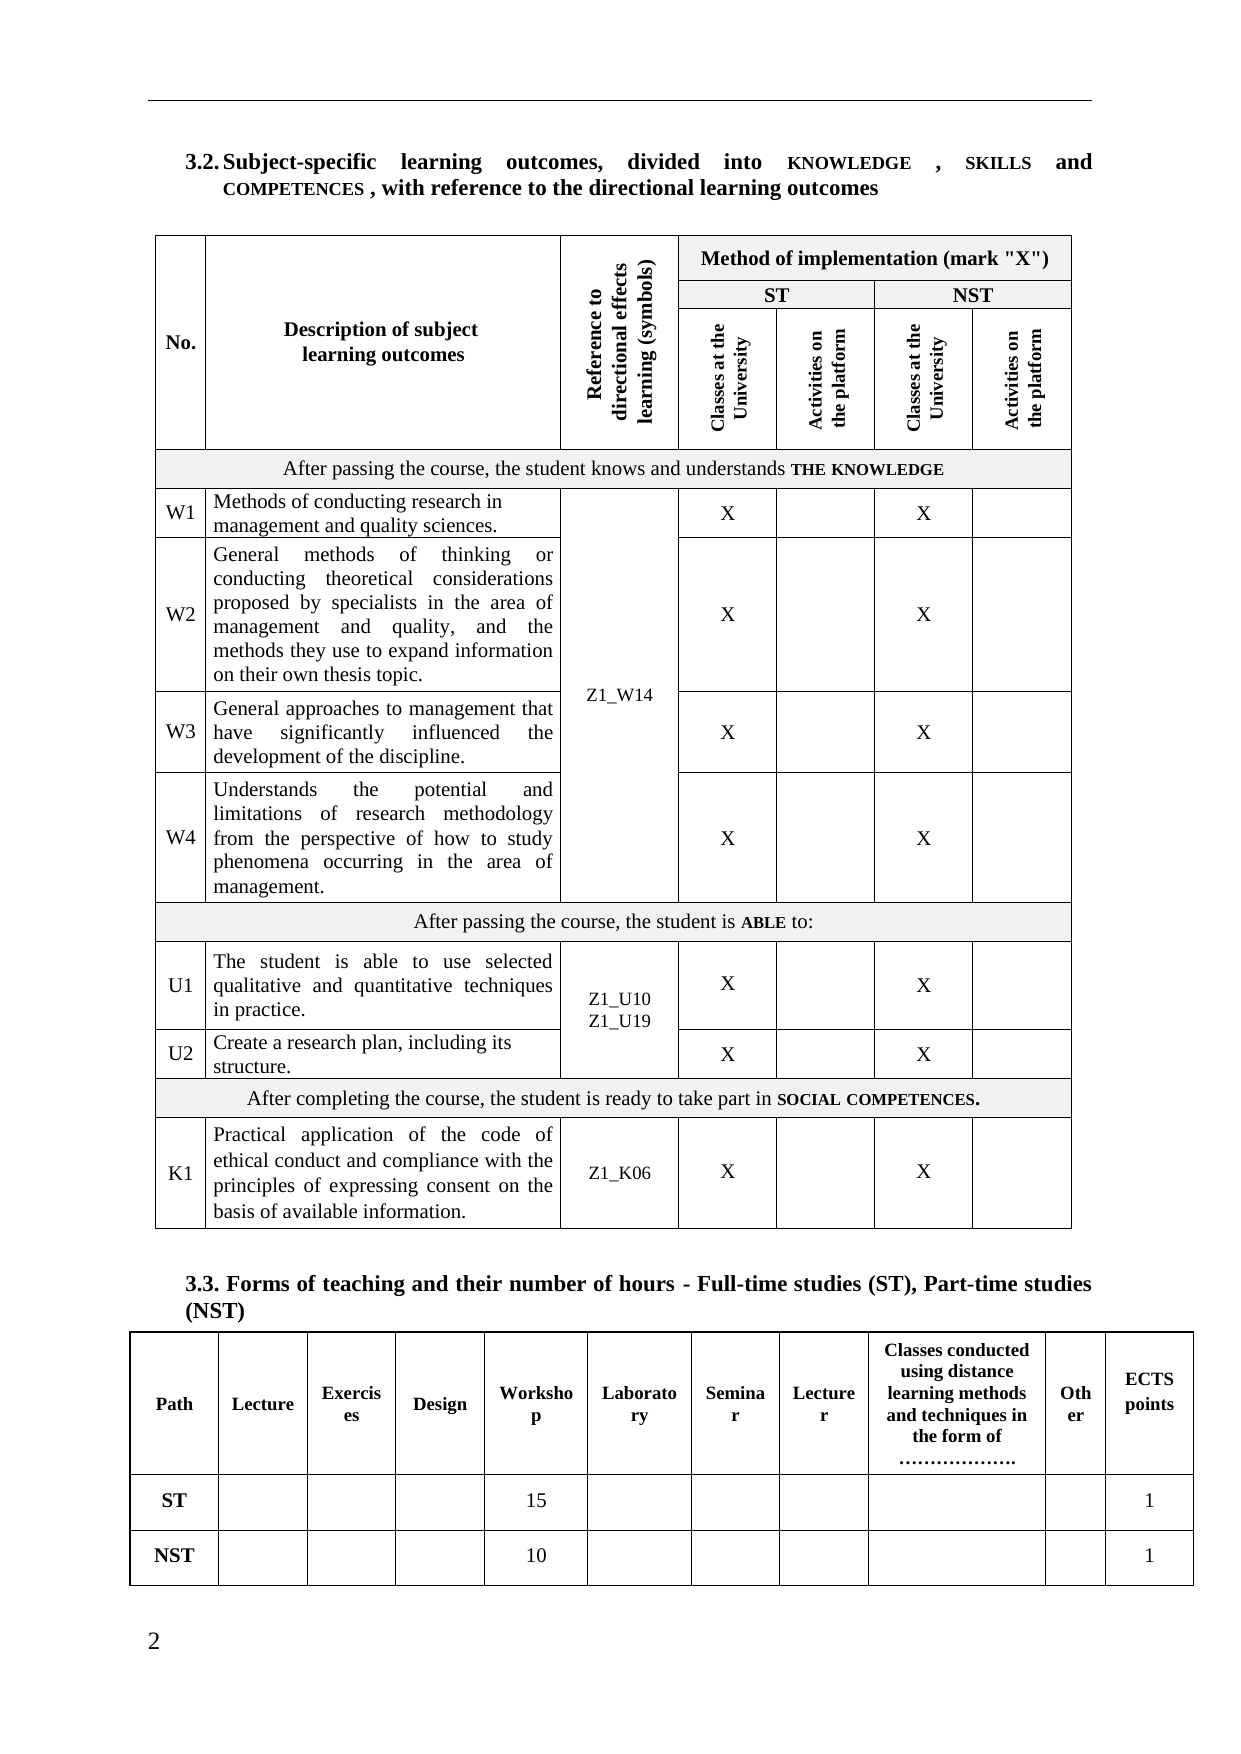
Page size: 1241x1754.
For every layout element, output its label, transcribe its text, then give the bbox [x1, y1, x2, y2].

table_cell [973, 1030, 1071, 1078]
table_cell [219, 1531, 307, 1584]
table_cell X [875, 489, 972, 537]
table_cell X [679, 1030, 776, 1078]
table_cell [1046, 1531, 1105, 1584]
table_header Reference to directional effects learning (symbols) [561, 236, 678, 448]
table_cell [869, 1475, 1045, 1529]
table_cell [973, 942, 1071, 1029]
table_cell [1046, 1475, 1105, 1529]
table_cell X [679, 942, 776, 1029]
table_cell [973, 489, 1071, 537]
table_cell Activities on the platform [973, 309, 1071, 448]
table_cell X [679, 773, 776, 902]
table_cell X [875, 1030, 972, 1078]
table_header ECTS points [1106, 1333, 1193, 1474]
table_header Lecture [219, 1333, 307, 1474]
table_cell Classes at the University [679, 309, 776, 448]
table_cell Create a research plan, including its structure. [206, 1030, 560, 1078]
table_cell Z1_K06 [561, 1118, 678, 1228]
table_cell General approaches to management that have significantly influenced the development of the discipline. [206, 692, 560, 772]
table_cell Classes at the University [875, 309, 972, 448]
table_cell [396, 1531, 484, 1584]
table_cell W3 [156, 692, 205, 772]
table_cell [777, 942, 874, 1029]
table_cell W1 [156, 489, 205, 537]
table_cell [973, 538, 1071, 691]
table_header Other [1046, 1333, 1105, 1474]
table_cell [780, 1531, 868, 1584]
table_cell NST [131, 1531, 218, 1584]
table_cell [973, 692, 1071, 772]
table_cell [588, 1531, 691, 1584]
table_header Path [131, 1333, 218, 1474]
table_cell Practical application of the code of ethical conduct and compliance with the principles of expressing consent on the basis of available information. [206, 1118, 560, 1228]
table_header Classes conducted using distance learning methods and techniques in the form of ………………. [869, 1333, 1045, 1474]
table_header Lecturer [780, 1333, 868, 1474]
table_header Description of subject learning outcomes [206, 236, 560, 448]
table_cell U2 [156, 1030, 205, 1078]
table_header Design [396, 1333, 484, 1474]
table_cell [869, 1531, 1045, 1584]
table_header Exercises [308, 1333, 395, 1474]
table_cell [777, 692, 874, 772]
table_cell Activities on the platform [777, 309, 874, 448]
table_cell Methods of conducting research in management and quality sciences. [206, 489, 560, 537]
table_cell X [875, 1118, 972, 1228]
table_cell X [679, 692, 776, 772]
table_cell Z1_W14 [561, 489, 678, 902]
table_cell Understands the potential and limitations of research methodology from the perspective of how to study phenomena occurring in the area of management. [206, 773, 560, 902]
table_cell 10 [485, 1531, 587, 1584]
table_cell X [875, 942, 972, 1029]
table_cell [780, 1475, 868, 1529]
text 3.3. Forms of teaching and their number of hours - Full-time studies (ST), Part-time studies (NST) [185, 1270, 1092, 1323]
table_cell General methods of thinking or conducting theoretical considerations proposed by specialists in the area of management and quality, and the methods they use to expand information on their own thesis topic. [206, 538, 560, 691]
table_cell [692, 1475, 779, 1529]
table_cell [396, 1475, 484, 1529]
table_cell X [679, 538, 776, 691]
table_cell [777, 1118, 874, 1228]
table_cell Z1_U10 Z1_U19 [561, 942, 678, 1078]
table_cell ST [679, 281, 874, 308]
table_cell [219, 1475, 307, 1529]
table_cell X [875, 692, 972, 772]
table_cell X [679, 489, 776, 537]
table_cell X [875, 773, 972, 902]
table_header Workshop [485, 1333, 587, 1474]
table_cell [588, 1475, 691, 1529]
table_cell [308, 1475, 395, 1529]
list Subject-specific learning outcomes, divided into knowledge , skills and competences , with reference to the directional learning outcomes [185, 148, 1092, 200]
table_header Laboratory [588, 1333, 691, 1474]
table_cell After passing the course, the student knows and understands the knowledge [156, 450, 1071, 488]
table_header No. [156, 236, 205, 448]
table_cell [692, 1531, 779, 1584]
table_cell [973, 1118, 1071, 1228]
table_cell [777, 1030, 874, 1078]
table_cell K1 [156, 1118, 205, 1228]
table_cell W2 [156, 538, 205, 691]
table_cell [973, 773, 1071, 902]
table_cell After completing the course, the student is ready to take part in social competences. [156, 1079, 1071, 1117]
table_cell [777, 538, 874, 691]
table_cell The student is able to use selected qualitative and quantitative techniques in practice. [206, 942, 560, 1029]
table_cell NST [875, 281, 1071, 308]
table_cell X [875, 538, 972, 691]
table_cell [777, 773, 874, 902]
table_cell U1 [156, 942, 205, 1029]
table_cell W4 [156, 773, 205, 902]
table_cell 1 [1106, 1531, 1193, 1584]
table_cell After passing the course, the student is able to: [156, 903, 1071, 941]
table_header Method of implementation (mark "X") [679, 236, 1071, 280]
table_cell 15 [485, 1475, 587, 1529]
table_header Seminar [692, 1333, 779, 1474]
table_cell [308, 1531, 395, 1584]
table_cell ST [131, 1475, 218, 1529]
table_cell X [679, 1118, 776, 1228]
table_cell [777, 489, 874, 537]
table_cell 1 [1106, 1475, 1193, 1529]
